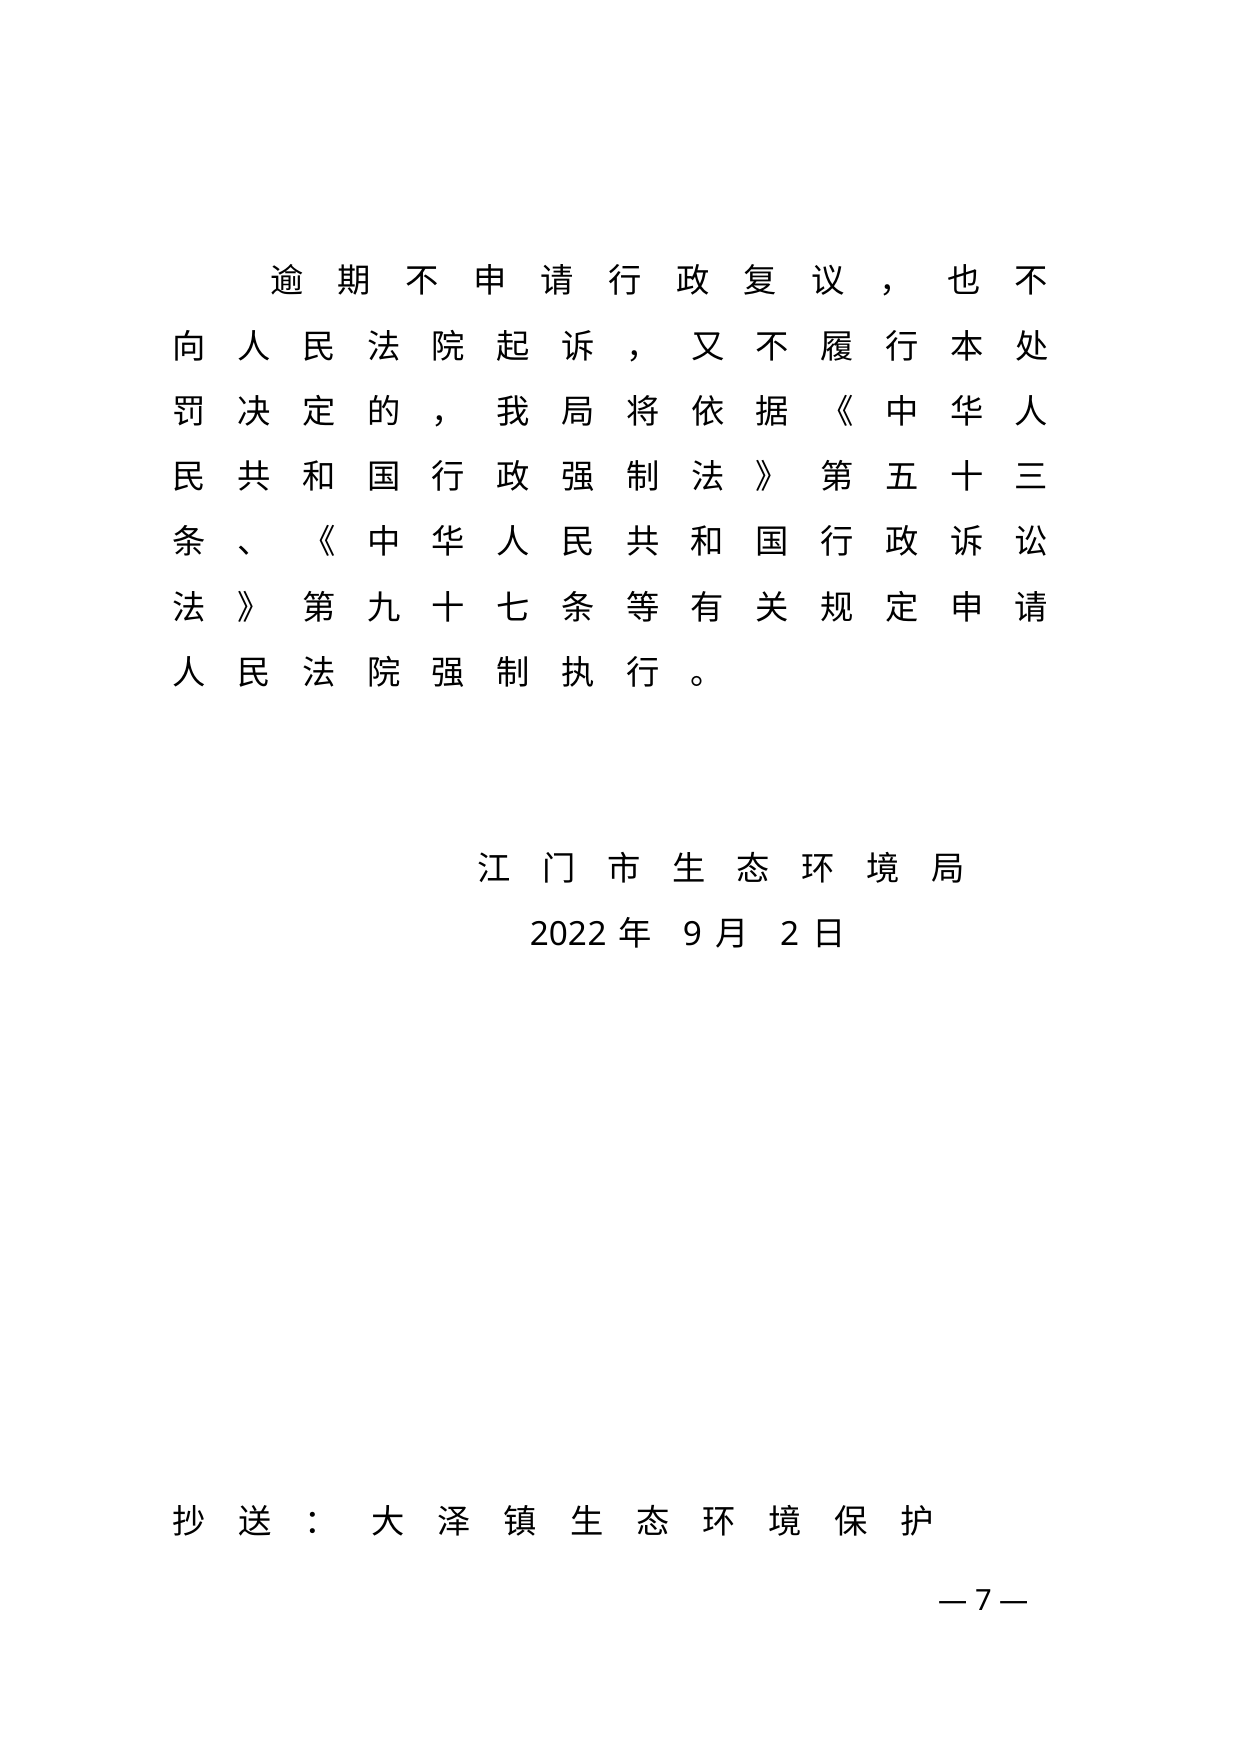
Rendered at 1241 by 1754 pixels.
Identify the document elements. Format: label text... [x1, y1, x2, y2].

text 2022年9月2日 [172, 899, 966, 964]
text 江门市生态环境局 [172, 833, 1074, 899]
text 逾期不申请行政复议，也不向人民法院起诉，又不履行本处罚决定的，我局将依据《中华人民共和国行政强制法》第五十三条、《中华人民共和国行政诉讼法》第九十七条等有关规定申请人民法院强制执行。 [172, 246, 1079, 703]
text 抄送：大泽镇生态环境保护办公室。 [172, 1486, 966, 1552]
